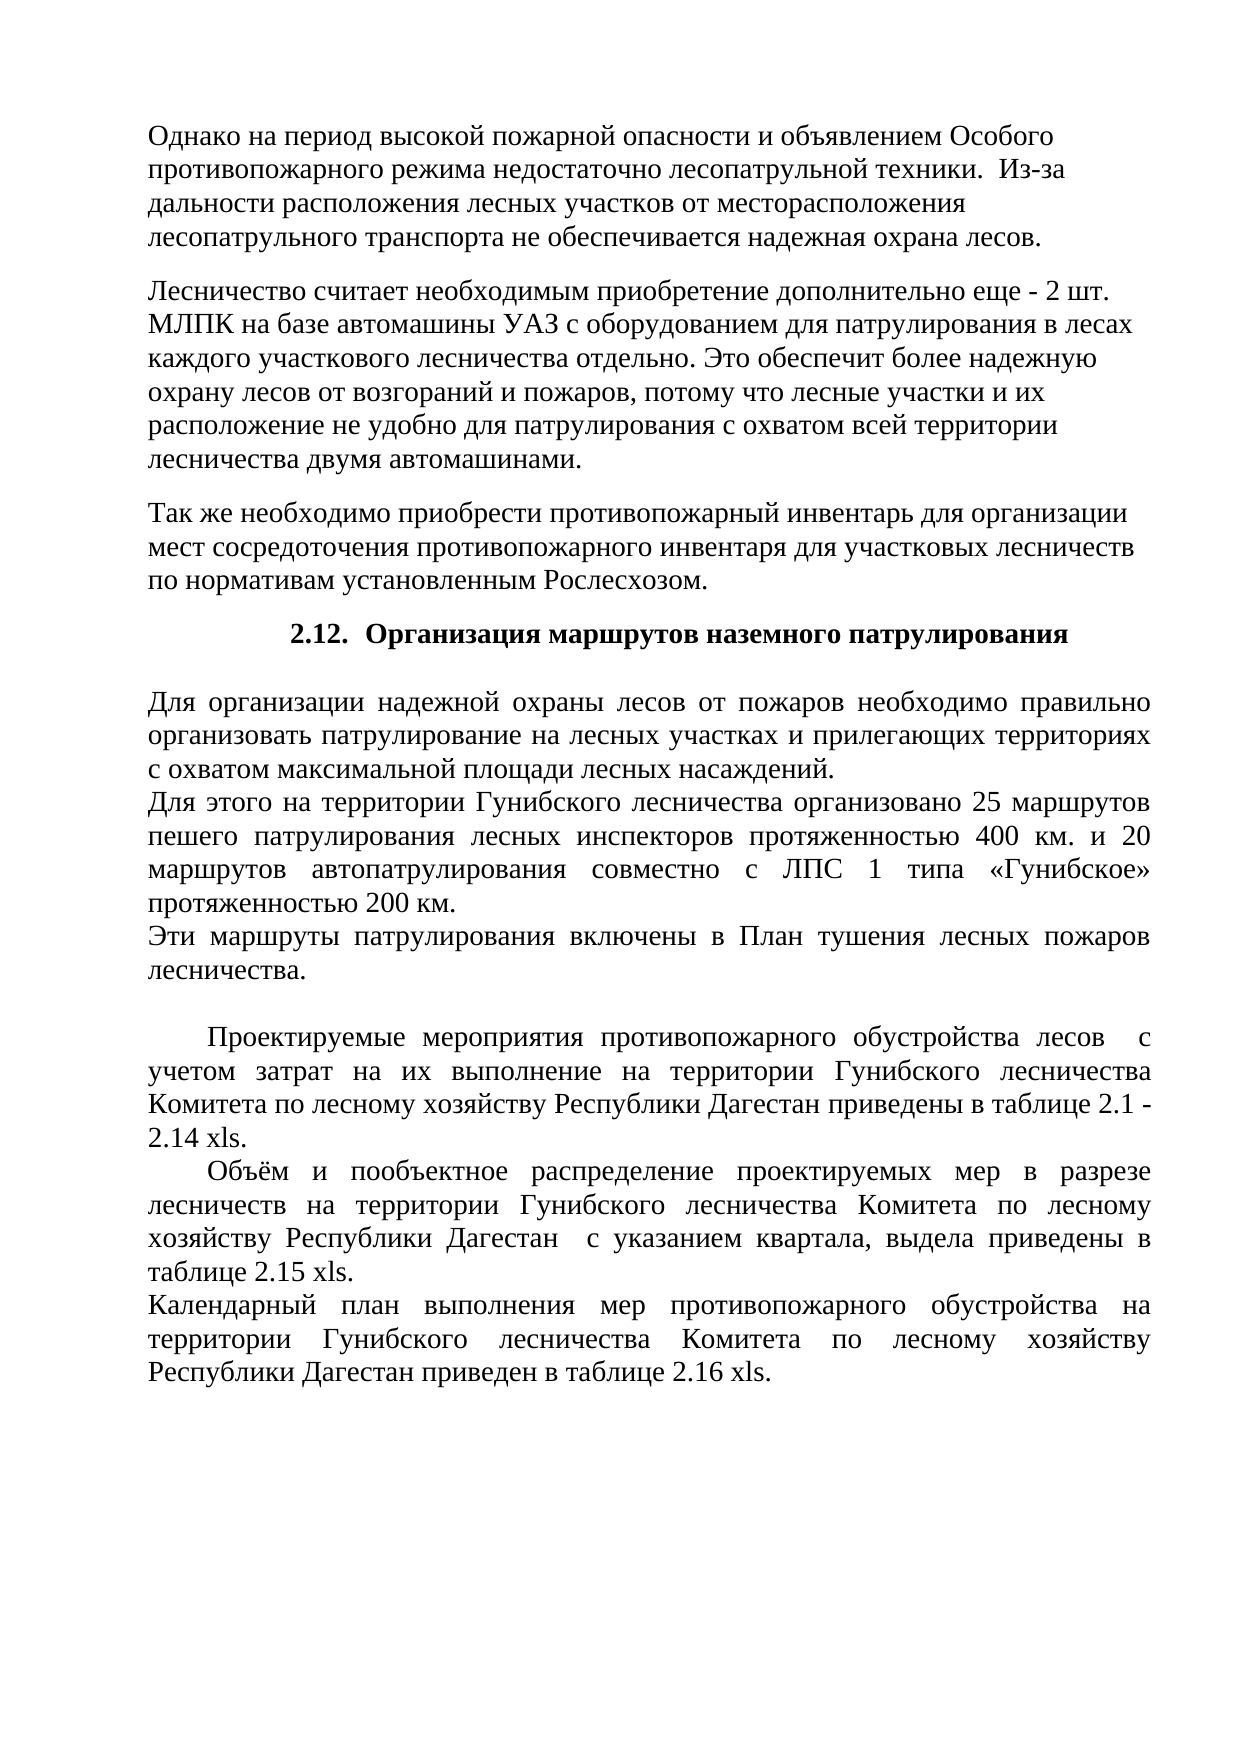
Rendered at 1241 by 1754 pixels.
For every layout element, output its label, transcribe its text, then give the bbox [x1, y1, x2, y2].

text Объём и пообъектное распределение проектируемых мер в разрезе лесничеств на территории Гунибского лесничества Комитета по лесному хозяйству Республики Дагестан с указанием квартала, выдела приведены в таблице 2.15 xls. [148, 1153, 1152, 1287]
text Для этого на территории Гунибского лесничества организовано 25 маршрутов пешего патрулирования лесных инспекторов протяженностью 400 км. и 20 маршрутов автопатрулирования совместно с ЛПС 1 типа «Гунибское» протяженностью 200 км. [148, 784, 1152, 918]
list Организация маршрутов наземного патрулирования [207, 617, 1152, 650]
text Эти маршруты патрулирования включены в План тушения лесных пожаров лесничества. [148, 918, 1152, 986]
text Календарный план выполнения мер противопожарного обустройства на территории Гунибского лесничества Комитета по лесному хозяйству Республики Дагестан приведен в таблице 2.16 xls. [148, 1287, 1152, 1388]
text Лесничество считает необходимым приобретение дополнительно еще - 2 шт. МЛПК на базе автомашины УАЗ с оборудованием для патрулирования в лесах каждого участкового лесничества отдельно. Это обеспечит более надежную охрану лесов от возгораний и пожаров, потому что лесные участки и их расположение не удобно для патрулирования с охватом всей территории лесничества двумя автомашинами. [148, 273, 1152, 474]
text Для организации надежной охраны лесов от пожаров необходимо правильно организовать патрулирование на лесных участках и прилегающих территориях с охватом максимальной площади лесных насаждений. [148, 684, 1152, 784]
text Однако на период высокой пожарной опасности и объявлением Особого противопожарного режима недостаточно лесопатрульной техники. Из-за дальности расположения лесных участков от месторасположения лесопатрульного транспорта не обеспечивается надежная охрана лесов. [148, 118, 1152, 252]
text Проектируемые мероприятия противопожарного обустройства лесов с учетом затрат на их выполнение на территории Гунибского лесничества Комитета по лесному хозяйству Республики Дагестан приведены в таблице 2.1 - 2.14 xls. [148, 1019, 1152, 1153]
text Так же необходимо приобрести противопожарный инвентарь для организации мест сосредоточения противопожарного инвентаря для участковых лесничеств по нормативам установленным Рослесхозом. [148, 495, 1152, 596]
